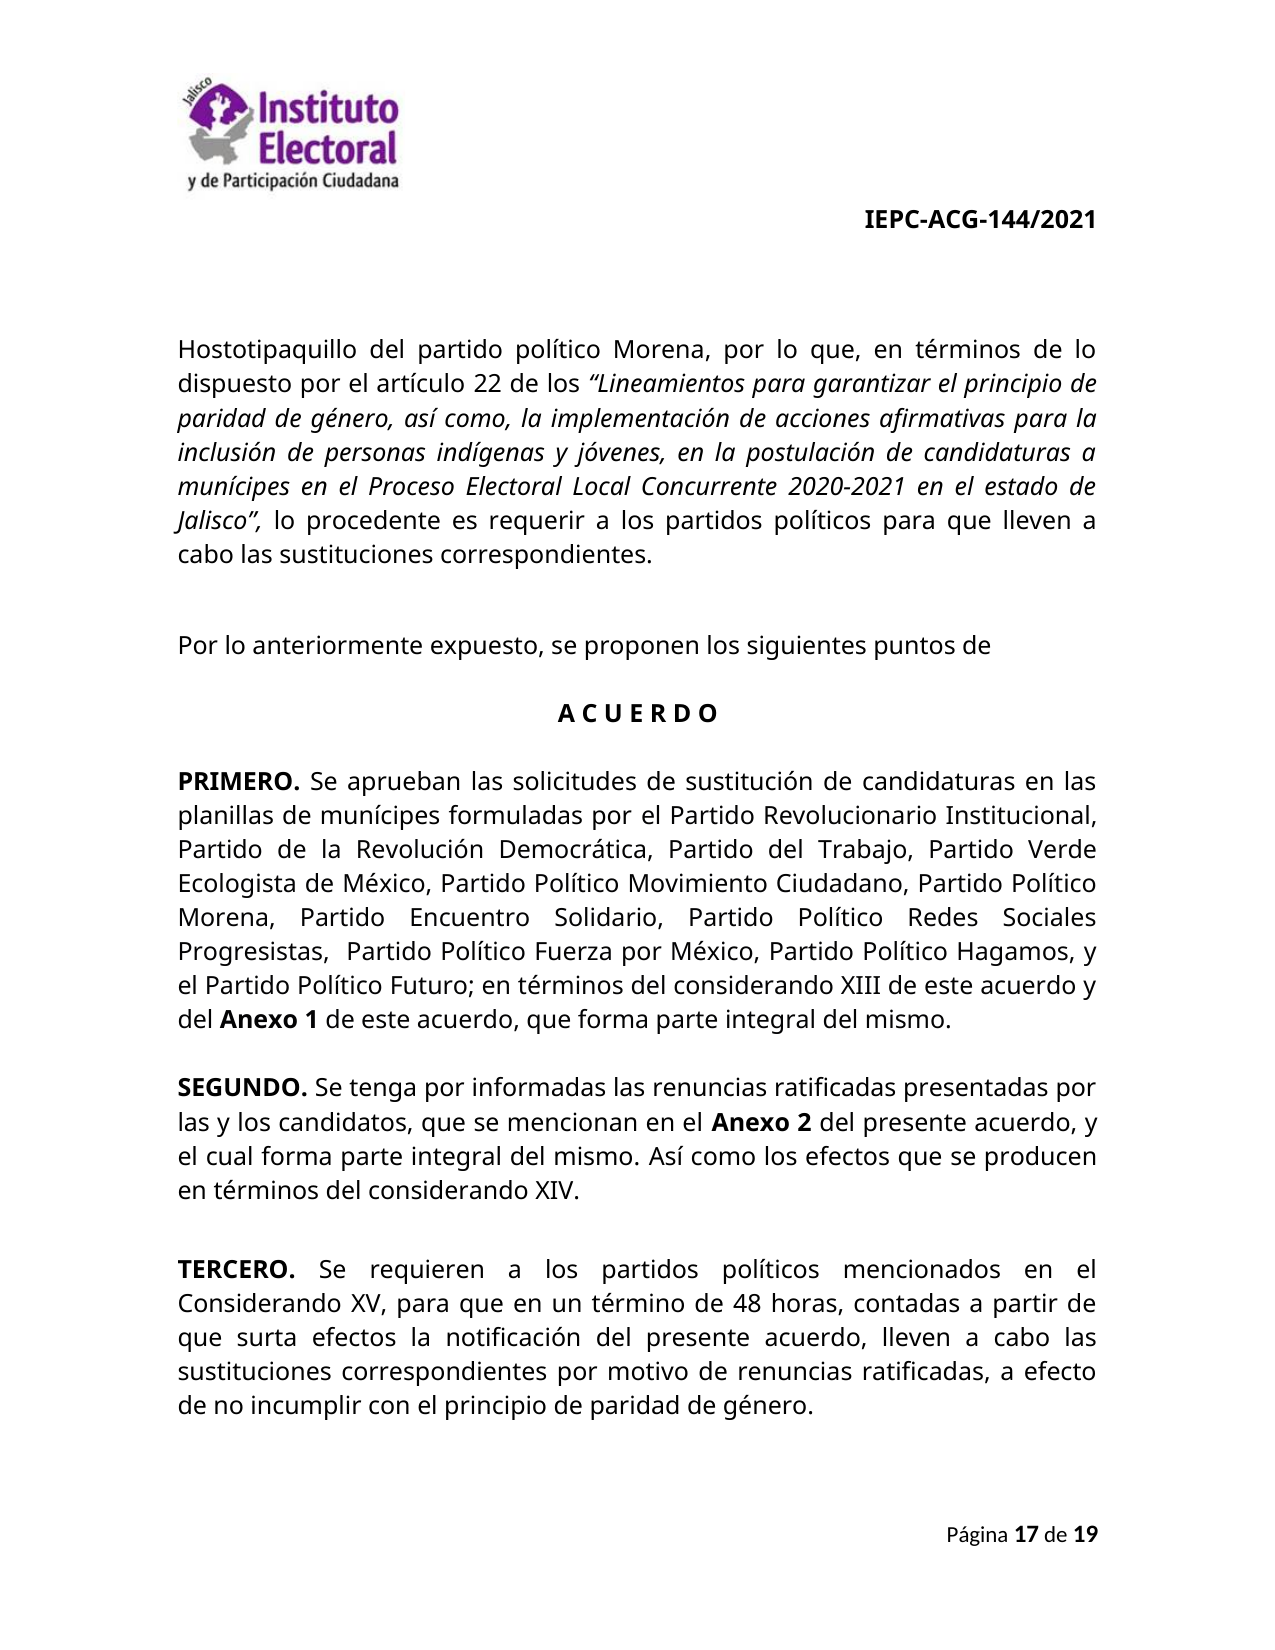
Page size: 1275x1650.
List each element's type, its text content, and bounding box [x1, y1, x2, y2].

text Por lo anteriormente expuesto, se proponen los siguientes puntos de [177, 627, 1098, 661]
text A C U E R D O [177, 695, 1098, 729]
picture [177, 73, 406, 202]
text TERCERO. Se requieren a los partidos políticos mencionados en el Considerando XV, para que en un término de 48 horas, contadas a partir de que surta efectos la notificación del presente acuerdo, lleven a cabo las sustituciones correspondientes por motivo de renuncias ratificadas, a efecto de no incumplir con el principio de paridad de género. [177, 1252, 1098, 1422]
text SEGUNDO. Se tenga por informadas las renuncias ratificadas presentadas por las y los candidatos, que se mencionan en el Anexo 2 del presente acuerdo, y el cual forma parte integral del mismo. Así como los efectos que se producen en términos del considerando XIV. [177, 1070, 1098, 1206]
text PRIMERO. Se aprueban las solicitudes de sustitución de candidaturas en las planillas de munícipes formuladas por el Partido Revolucionario Institucional, Partido de la Revolución Democrática, Partido del Trabajo, Partido Verde Ecologista de México, Partido Político Movimiento Ciudadano, Partido Político Morena, Partido Encuentro Solidario, Partido Político Redes Sociales Progresistas, Partido Político Fuerza por México, Partido Político Hagamos, y el Partido Político Futuro; en términos del considerando XIII de este acuerdo y del Anexo 1 de este acuerdo, que forma parte integral del mismo. [177, 763, 1098, 1036]
